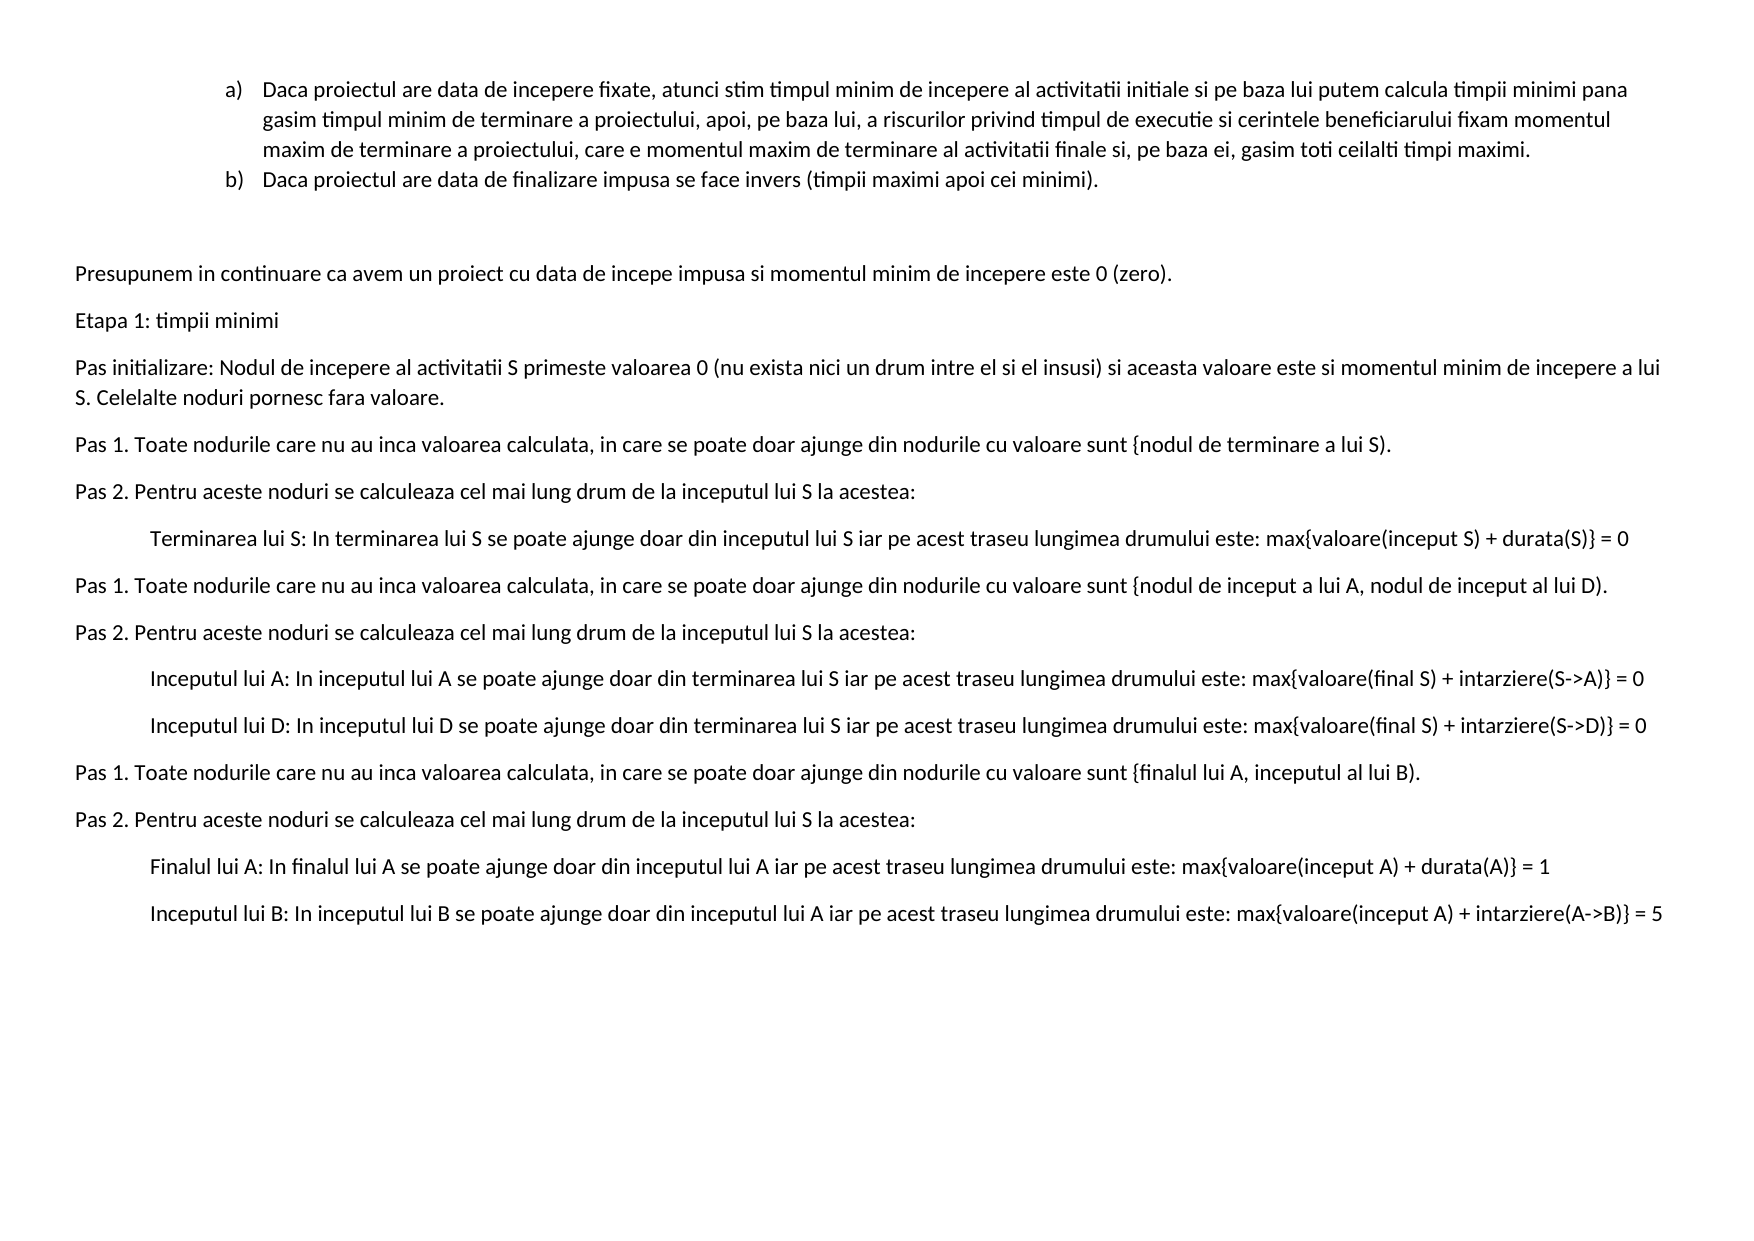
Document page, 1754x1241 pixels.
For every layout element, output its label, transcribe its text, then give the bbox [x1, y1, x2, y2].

text Pas 2. Pentru aceste noduri se calculeaza cel mai lung drum de la inceputul lui S la acestea: [75, 805, 1679, 833]
text Inceputul lui D: In inceputul lui D se poate ajunge doar din terminarea lui S iar pe acest traseu lungimea drumului este: max{valoare(final S) + intarziere(S->D)} = 0 [75, 711, 1679, 739]
text Inceputul lui B: In inceputul lui B se poate ajunge doar din inceputul lui A iar pe acest traseu lungimea drumului este: max{valoare(inceput A) + intarziere(A->B)} = 5 [75, 899, 1679, 927]
text Finalul lui A: In finalul lui A se poate ajunge doar din inceputul lui A iar pe acest traseu lungimea drumului este: max{valoare(inceput A) + durata(A)} = 1 [75, 852, 1679, 880]
text Pas 1. Toate nodurile care nu au inca valoarea calculata, in care se poate doar ajunge din nodurile cu valoare sunt {nodul de terminare a lui S). [75, 430, 1679, 458]
list Daca proiectul are data de finalizare impusa se face invers (timpii maximi apoi cei minimi). [225, 166, 1679, 194]
text Pas initializare: Nodul de incepere al activitatii S primeste valoarea 0 (nu exista nici un drum intre el si el insusi) si aceasta valoare este si momentul minim de incepere a lui S. Celelalte noduri pornesc fara valoare. [75, 353, 1679, 411]
text Pas 1. Toate nodurile care nu au inca valoarea calculata, in care se poate doar ajunge din nodurile cu valoare sunt {finalul lui A, inceputul al lui B). [75, 758, 1679, 786]
list Daca proiectul are data de incepere fixate, atunci stim timpul minim de incepere al activitatii initiale si pe baza lui putem calcula timpii minimi pana gasim timpul minim de terminare a proiectului, apoi, pe baza lui, a riscurilor privind timpul de executie si cerintele beneficiarului fixam momentul maxim de terminare a proiectului, care e momentul maxim de terminare al activitatii finale si, pe baza ei, gasim toti ceilalti timpi maximi. [225, 75, 1679, 163]
text Terminarea lui S: In terminarea lui S se poate ajunge doar din inceputul lui S iar pe acest traseu lungimea drumului este: max{valoare(inceput S) + durata(S)} = 0 [75, 524, 1679, 552]
text Inceputul lui A: In inceputul lui A se poate ajunge doar din terminarea lui S iar pe acest traseu lungimea drumului este: max{valoare(final S) + intarziere(S->A)} = 0 [75, 664, 1679, 693]
text Etapa 1: timpii minimi [75, 306, 1679, 334]
text Presupunem in continuare ca avem un proiect cu data de incepe impusa si momentul minim de incepere este 0 (zero). [75, 259, 1679, 287]
text Pas 2. Pentru aceste noduri se calculeaza cel mai lung drum de la inceputul lui S la acestea: [75, 477, 1679, 505]
text Pas 2. Pentru aceste noduri se calculeaza cel mai lung drum de la inceputul lui S la acestea: [75, 618, 1679, 646]
text Pas 1. Toate nodurile care nu au inca valoarea calculata, in care se poate doar ajunge din nodurile cu valoare sunt {nodul de inceput a lui A, nodul de inceput al lui D). [75, 571, 1679, 599]
